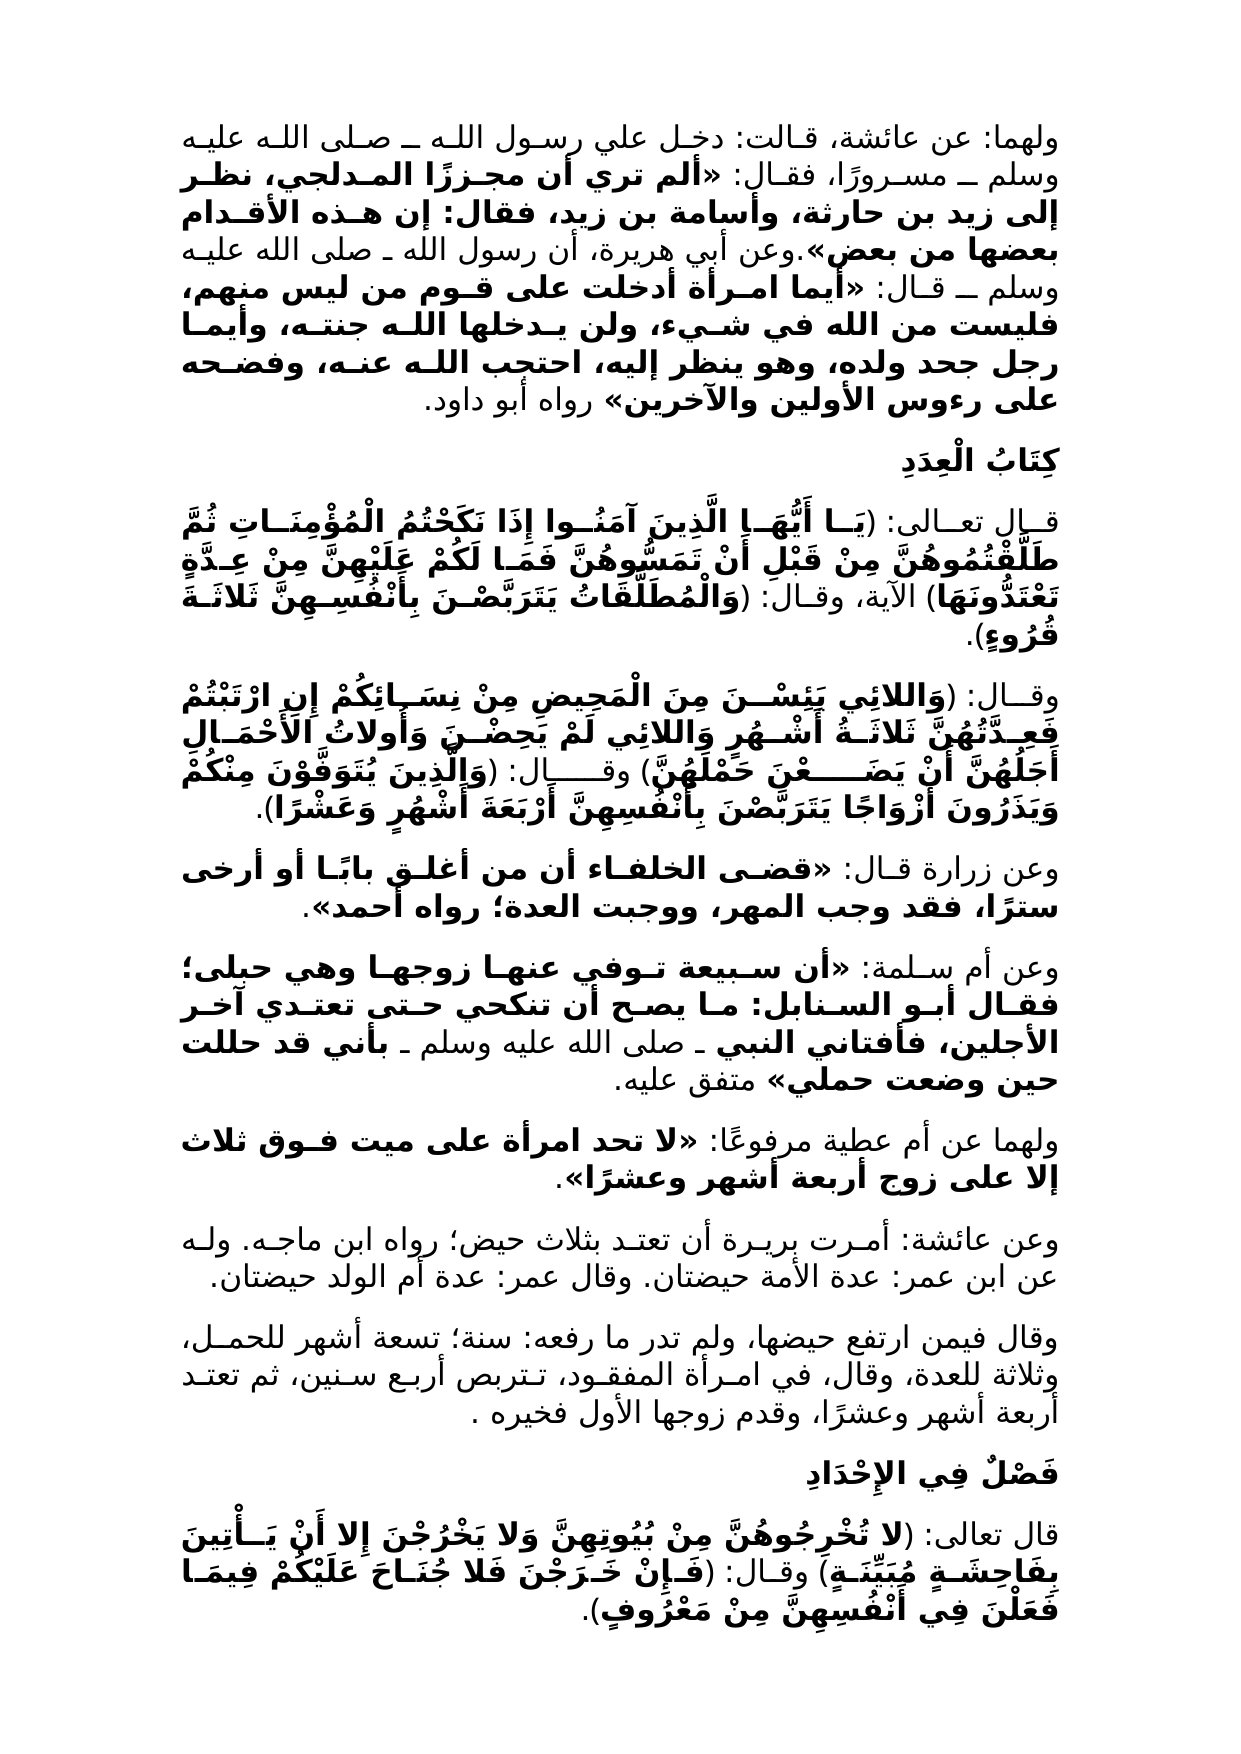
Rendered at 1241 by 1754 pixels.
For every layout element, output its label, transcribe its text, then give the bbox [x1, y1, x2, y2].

text كِتَابُ الْعِدَدِ [181, 442, 1059, 479]
text فَصْلٌ فِي الإِحْدَادِ [181, 1454, 1059, 1492]
text وعن زرارة قال: «قضى الخلفاء أن من أغلق بابًا أو أرخى سترًا، فقد وجب المهر، ووجبت العدة؛ رواه أحمد». [181, 849, 1059, 924]
text قال تعالى: ﴿لا تُخْرِجُوهُنَّ مِنْ بُيُوتِهِنَّ وَلا يَخْرُجْنَ إِلا أَنْ يَأْتِينَ بِفَاحِشَةٍ مُبَيِّنَةٍ﴾ وقال: ﴿فَإِنْ خَرَجْنَ فَلا جُنَاحَ عَلَيْكُمْ فِيمَا فَعَلْنَ فِي أَنْفُسِهِنَّ مِنْ مَعْرُوفٍ﴾. [181, 1515, 1059, 1627]
text ولهما: عن عائشة، قالت: دخل علي رسول الله ـ صلى الله عليه وسلم ـ مسرورًا، فقال: «ألم تري أن مجززًا المدلجي، نظر إلى زيد بن حارثة، وأسامة بن زيد، فقال: إن هذه الأقدام بعضها من بعض».وعن أبي هريرة، أن رسول الله ـ صلى الله عليه وسلم ـ قال: «أيما امرأة أدخلت على قوم من ليس منهم، فليست من الله في شيء، ولن يدخلها الله جنته، وأيما رجل جحد ولده، وهو ينظر إليه، احتجب الله عنه، وفضحه على رءوس الأولين والآخرين» رواه أبو داود. [181, 118, 1059, 418]
text وعن أم سلمة: «أن سبيعة توفي عنها زوجها وهي حبلى؛ فقال أبو السنابل: ما يصح أن تنكحي حتى تعتدي آخر الأجلين، فأفتاني النبي ـ صلى الله عليه وسلم ـ بأني قد حللت حين وضعت حملي» متفق عليه. [181, 948, 1059, 1098]
text قال تعالى: ﴿يَا أَيُّهَا الَّذِينَ آمَنُوا إِذَا نَكَحْتُمُ الْمُؤْمِنَاتِ ثُمَّ طَلَّقْتُمُوهُنَّ مِنْ قَبْلِ أَنْ تَمَسُّوهُنَّ فَمَا لَكُمْ عَلَيْهِنَّ مِنْ عِدَّةٍ تَعْتَدُّونَهَا﴾ الآية، وقال: ﴿وَالْمُطَلَّقَاتُ يَتَرَبَّصْنَ بِأَنْفُسِهِنَّ ثَلاثَةَ قُرُوءٍ﴾. [181, 502, 1059, 652]
text وعن عائشة: أمرت بريرة أن تعتد بثلاث حيض؛ رواه ابن ماجه. وله عن ابن عمر: عدة الأمة حيضتان. وقال عمر: عدة أم الولد حيضتان. [181, 1220, 1059, 1295]
text ولهما عن أم عطية مرفوعًا: «لا تحد امرأة على ميت فوق ثلاث إلا على زوج أربعة أشهر وعشرًا». [181, 1121, 1059, 1196]
text وقال فيمن ارتفع حيضها، ولم تدر ما رفعه: سنة؛ تسعة أشهر للحمل، وثلاثة للعدة، وقال، في امرأة المفقود، تتربص أربع سنين، ثم تعتد أربعة أشهر وعشرًا، وقدم زوجها الأول فخيره . [181, 1318, 1059, 1431]
text وقال: ﴿وَاللائِي يَئِسْنَ مِنَ الْمَحِيضِ مِنْ نِسَائِكُمْ إِنِ ارْتَبْتُمْ فَعِدَّتُهُنَّ ثَلاثَةُ أَشْهُرٍ وَاللائِي لَمْ يَحِضْنَ وَأُولاتُ الأَحْمَالِ أَجَلُهُنَّ أَنْ يَضَعْنَ حَمْلَهُنَّ﴾ وقال: ﴿وَالَّذِينَ يُتَوَفَّوْنَ مِنْكُمْ وَيَذَرُونَ أَزْوَاجًا يَتَرَبَّصْنَ بِأَنْفُسِهِنَّ أَرْبَعَةَ أَشْهُرٍ وَعَشْرًا﴾. [181, 676, 1059, 826]
